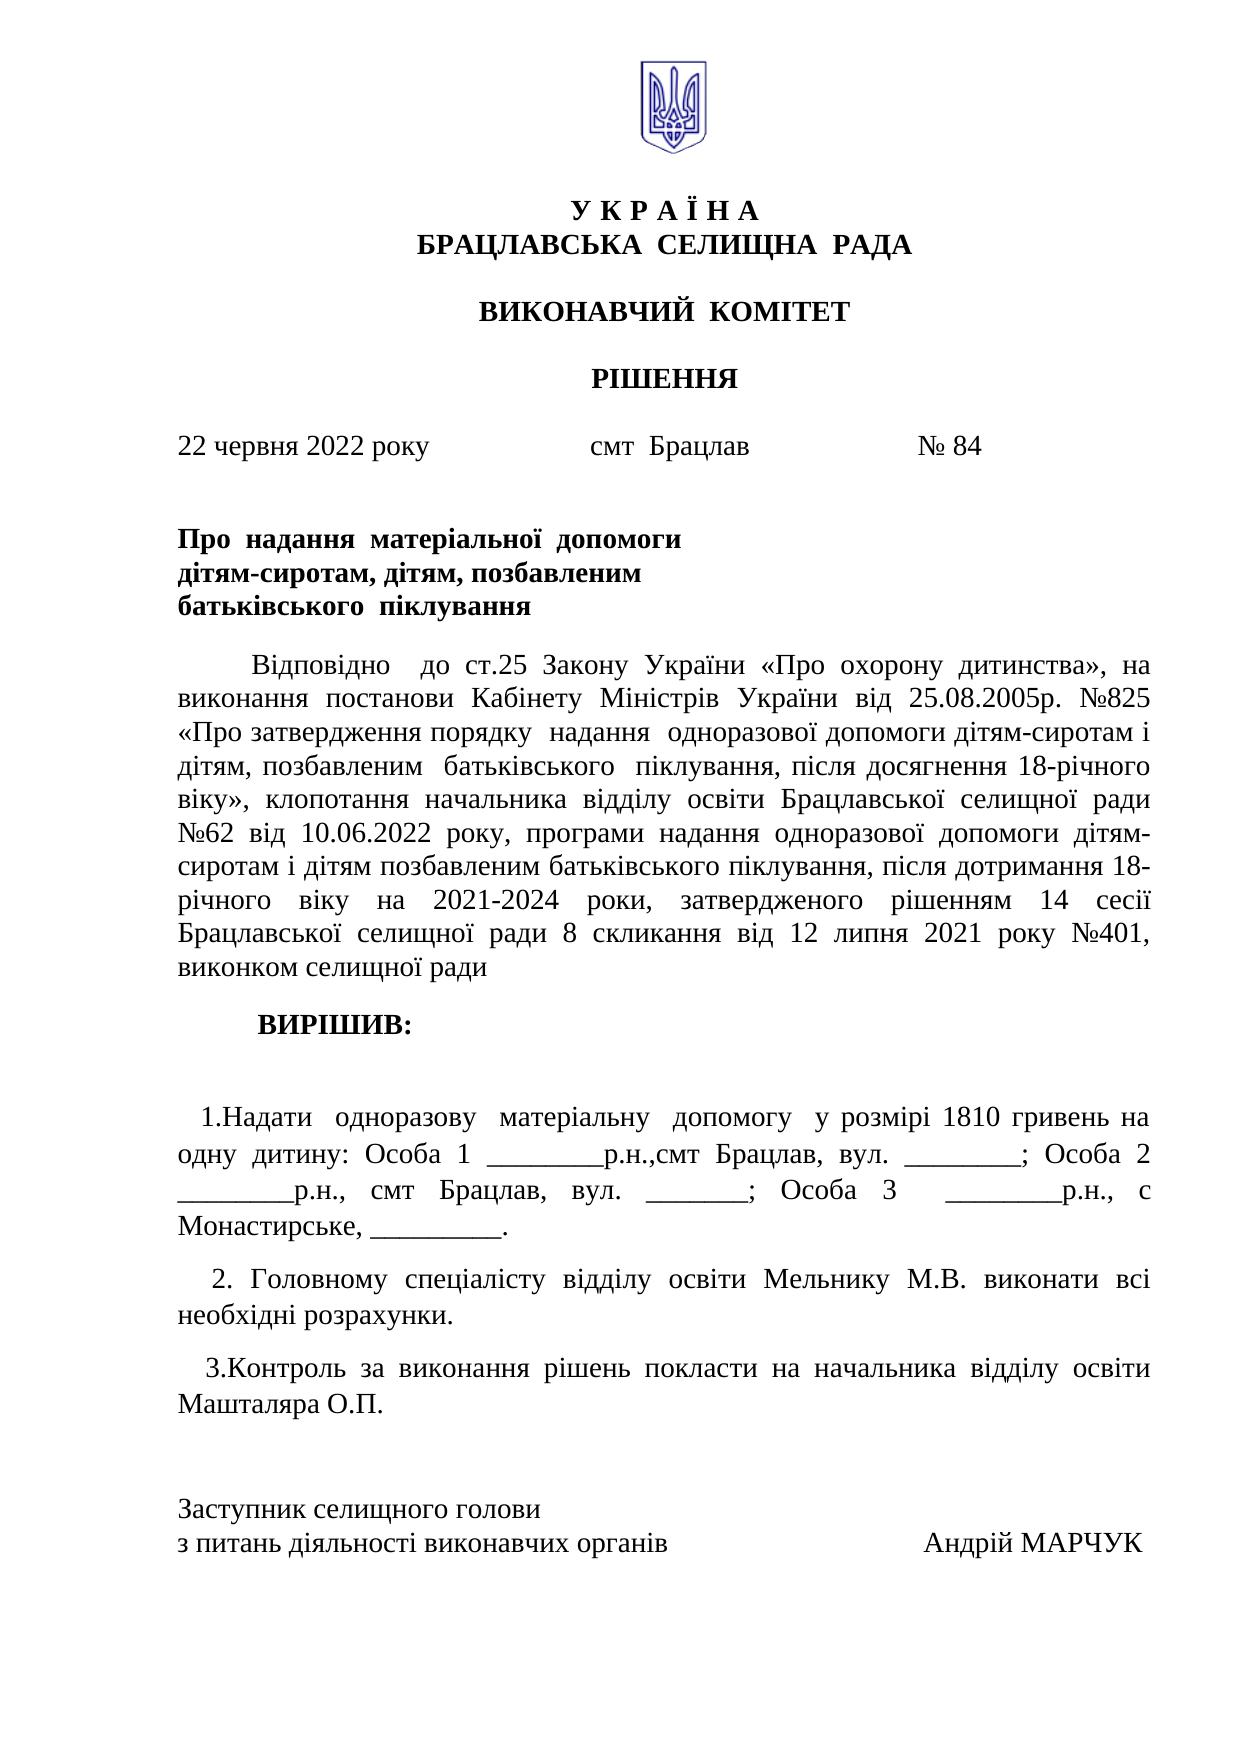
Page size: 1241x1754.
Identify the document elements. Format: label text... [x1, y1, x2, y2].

text ВИРІШИВ: [177, 1007, 1152, 1041]
text ВИКОНАВЧИЙ КОМІТЕТ [177, 294, 1152, 327]
text з питань діяльності виконавчих органів Андрій МАРЧУК [148, 1525, 1152, 1559]
text 1.Надати одноразову матеріальну допомогу у розмірі 1810 гривень на одну дитину: Особа 1 ________р.н.,смт Брацлав, вул. ________; Особа 2 ________р.н., смт Брацлав, вул. _______; Особа 3 ________р.н., с Монастирське, _________. [177, 1099, 1152, 1242]
text 3.Контроль за виконання рішень покласти на начальника відділу освіти Машталяра О.П. [177, 1350, 1152, 1419]
text 2. Головному спеціалісту відділу освіти Мельнику М.В. виконати всі необхідні розрахунки. [177, 1261, 1152, 1331]
text БРАЦЛАВСЬКА СЕЛИЩНА РАДА [177, 227, 1152, 260]
text Заступник селищного голови [177, 1492, 1152, 1525]
text РІШЕННЯ [177, 361, 1152, 394]
text Відповідно до ст.25 Закону України «Про охорону дитинства», на виконання постанови Кабінету Міністрів України від 25.08.2005р. №825 «Про затвердження порядку надання одноразової допомоги дітям-сиротам і дітям, позбавленим батьківського піклування, після досягнення 18-річного віку», клопотання начальника відділу освіти Брацлавської селищної ради №62 від 10.06.2022 року, програми надання одноразової допомоги дітям-сиротам і дітям позбавленим батьківського піклування, після дотримання 18-річного віку на 2021-2024 роки, затвердженого рішенням 14 сесії Брацлавської селищної ради 8 скликання від 12 липня 2021 року №401, виконком селищної ради [177, 647, 1152, 982]
text Про надання матеріальної допомоги [177, 521, 1152, 555]
text УКРАЇНА [177, 193, 1152, 227]
text дітям-сиротам, дітям, позбавленим [177, 555, 1152, 588]
text батьківського піклування [177, 588, 1152, 622]
text 22 червня 2022 року смт Брацлав № 84 [177, 428, 1152, 462]
